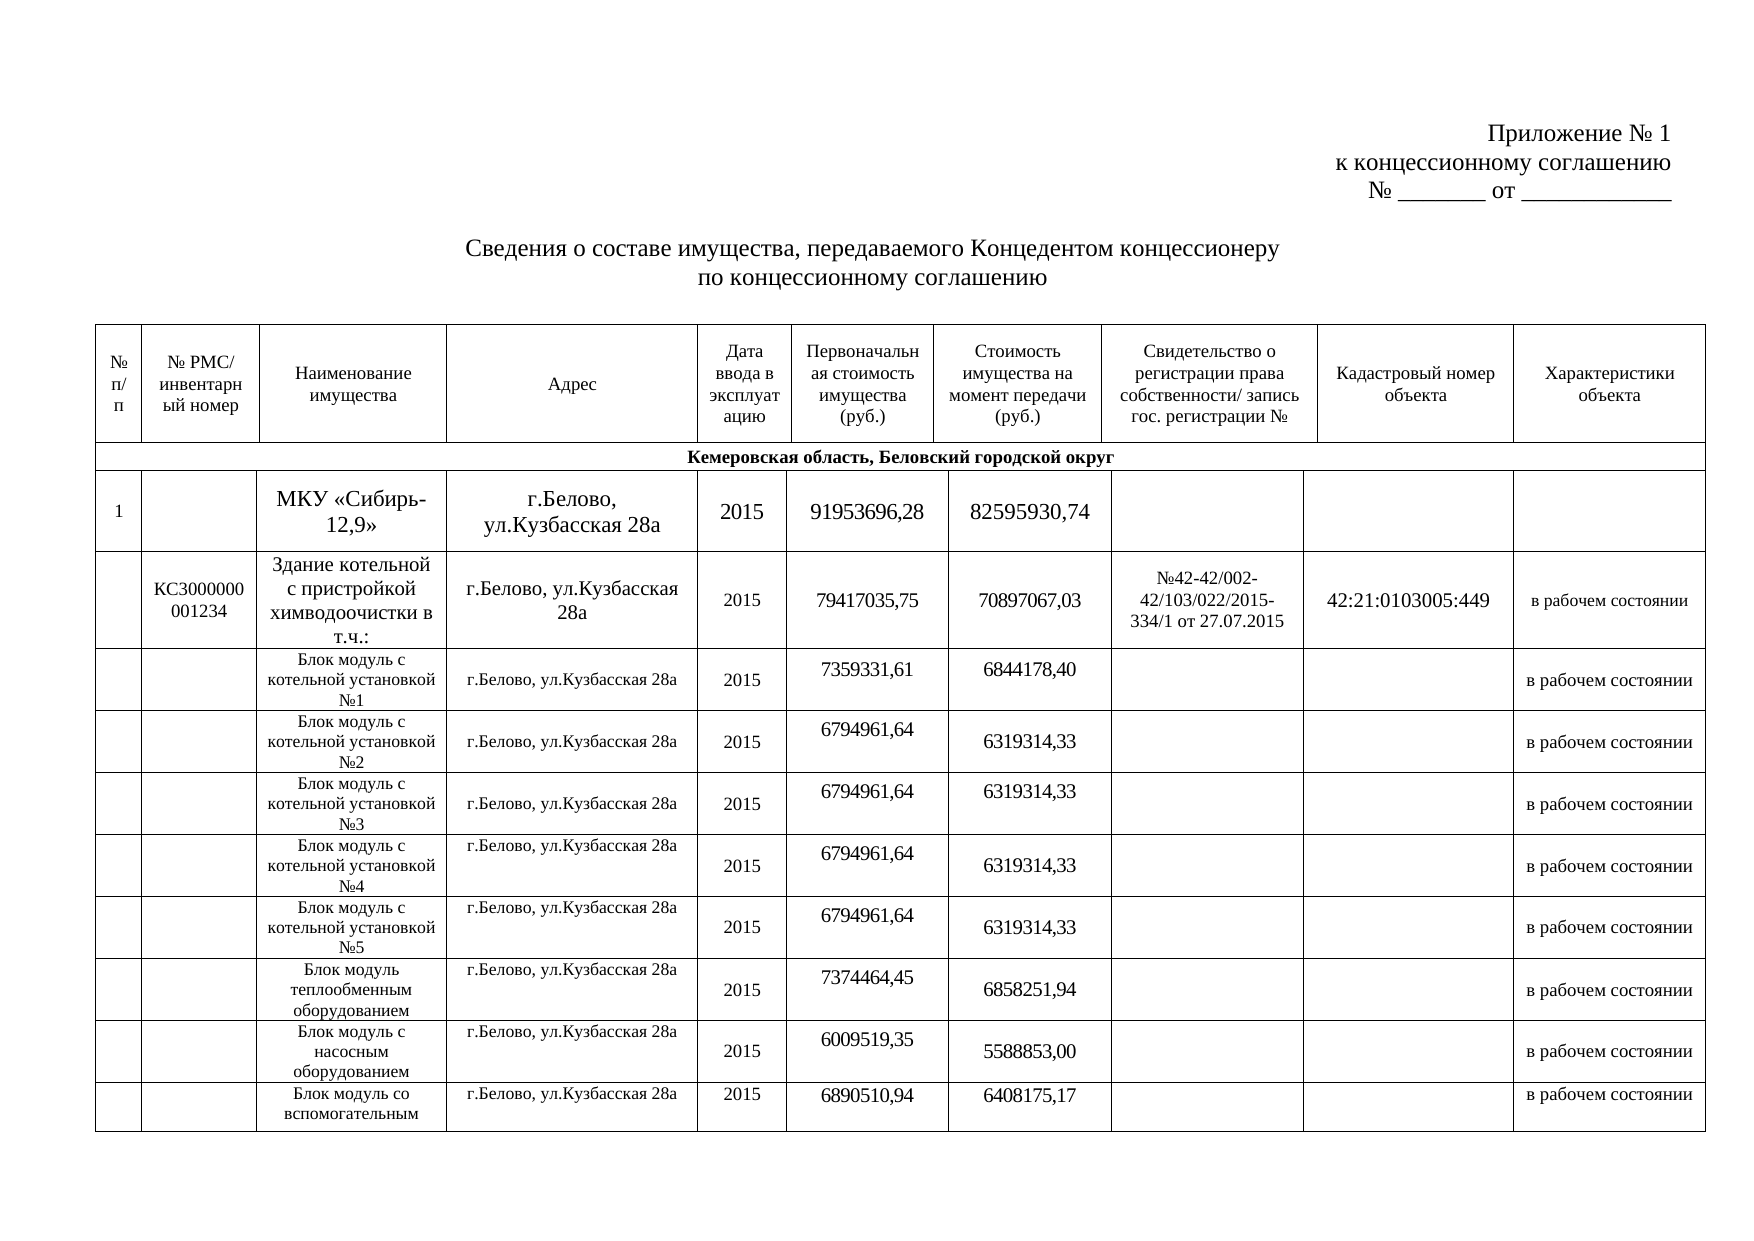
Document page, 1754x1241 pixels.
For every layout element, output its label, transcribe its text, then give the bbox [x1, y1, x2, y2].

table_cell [257, 1083, 446, 1131]
table_cell [1304, 649, 1513, 710]
table_cell 6794961,64 [787, 897, 948, 958]
table_cell Блок модуль теплообменным оборудованием [257, 959, 446, 1020]
table_cell [142, 773, 256, 834]
table_cell [142, 959, 256, 1020]
table_cell 6890510,94 [787, 1083, 948, 1131]
table_cell [96, 1083, 141, 1131]
table_cell 6794961,64 [787, 773, 948, 834]
table_cell в рабочем состоянии [1514, 835, 1705, 896]
table_cell 6794961,64 [787, 835, 948, 896]
table_cell г.Белово, ул.Кузбасская 28а [447, 711, 697, 772]
table_cell [1112, 835, 1303, 896]
table_cell [96, 1021, 141, 1082]
table_cell Блок модуль с котельной установкой №4 [257, 835, 446, 896]
table_cell [1112, 959, 1303, 1020]
table_cell 2015 [698, 649, 786, 710]
table_cell [142, 835, 256, 896]
table_cell 2015 [698, 773, 786, 834]
table_cell 7374464,45 [787, 959, 948, 1020]
table_cell 79417035,75 [787, 552, 948, 648]
table_cell [1112, 711, 1303, 772]
table_cell 2015 [698, 471, 786, 551]
table_cell [1304, 835, 1513, 896]
table_cell [1112, 897, 1303, 958]
table_cell [1514, 471, 1705, 551]
table_cell [1112, 773, 1303, 834]
table_cell в рабочем состоянии [1514, 1083, 1705, 1131]
table_cell 2015 [698, 959, 786, 1020]
table_cell в рабочем состоянии [1514, 773, 1705, 834]
table_cell Блок модуль с котельной установкой №5 [257, 897, 446, 958]
table_cell Кемеровская область, Беловский городской округ [96, 443, 1705, 470]
table_cell 6319314,33 [949, 835, 1111, 896]
table_cell г.Белово, ул.Кузбасская 28а [447, 1021, 697, 1082]
table_cell [142, 1021, 256, 1082]
table_cell Блок модуль с насосным оборудованием [257, 1021, 446, 1082]
table_cell [1112, 1021, 1303, 1082]
table_cell [1304, 897, 1513, 958]
table_cell [96, 773, 141, 834]
table_cell Блок модуль с котельной установкой №1 [257, 649, 446, 710]
table_cell [1304, 1021, 1513, 1082]
table_cell [96, 835, 141, 896]
table_cell г.Белово, ул.Кузбасская 28а [447, 897, 697, 958]
table_cell [96, 711, 141, 772]
table_cell 2015 [698, 711, 786, 772]
text к концессионному соглашению [118, 147, 1671, 176]
table_cell 91953696,28 [787, 471, 948, 551]
table_cell [142, 897, 256, 958]
table_header Характеристики объекта [1514, 325, 1705, 442]
table_cell 82595930,74 [949, 471, 1111, 551]
table_cell [1304, 711, 1513, 772]
table_cell Блок модуль с котельной установкой №3 [257, 773, 446, 834]
table_header № РМС/ инвентарный номер [142, 325, 259, 442]
table_cell 1 [96, 471, 141, 551]
table_cell [142, 711, 256, 772]
table_cell 6319314,33 [949, 897, 1111, 958]
table_cell 2015 [698, 1083, 786, 1131]
table_cell в рабочем состоянии [1514, 649, 1705, 710]
table_header Адрес [447, 325, 697, 442]
table_cell 6858251,94 [949, 959, 1111, 1020]
table_cell Здание котельной с пристройкой химводоочистки в т.ч.: [257, 552, 446, 648]
table_cell г.Белово, ул.Кузбасская 28а [447, 552, 697, 648]
table_cell г.Белово, ул.Кузбасская 28а [447, 773, 697, 834]
table_cell [142, 471, 256, 551]
table_cell [1112, 471, 1303, 551]
table_cell 6408175,17 [949, 1083, 1111, 1131]
table_header № п/п [96, 325, 141, 442]
table_cell [1112, 1083, 1303, 1131]
text Приложение № 1 [118, 118, 1671, 147]
table_cell 70897067,03 [949, 552, 1111, 648]
table_cell [1304, 1083, 1513, 1131]
table_cell 6844178,40 [949, 649, 1111, 710]
table_cell 6319314,33 [949, 711, 1111, 772]
table_cell 2015 [698, 1021, 786, 1082]
table_cell г.Белово, ул.Кузбасская 28а [447, 471, 697, 551]
table_cell 2015 [698, 897, 786, 958]
table_cell КС3000000001234 [142, 552, 256, 648]
table_header Первоначальная стоимость имущества (руб.) [792, 325, 933, 442]
table_cell [142, 649, 256, 710]
table_cell в рабочем состоянии [1514, 711, 1705, 772]
table_cell в рабочем состоянии [1514, 552, 1705, 648]
table_cell в рабочем состоянии [1514, 959, 1705, 1020]
table_cell [96, 959, 141, 1020]
table_header Наименование имущества [260, 325, 446, 442]
table_cell 6794961,64 [787, 711, 948, 772]
text Сведения о составе имущества, передаваемого Концедентом концессионеру [74, 233, 1671, 262]
table_cell 5588853,00 [949, 1021, 1111, 1082]
table_header Свидетельство о регистрации права собственности/ запись гос. регистрации № [1102, 325, 1317, 442]
table_cell 2015 [698, 835, 786, 896]
table_header Дата ввода в эксплуатацию [698, 325, 791, 442]
table_header Стоимость имущества на момент передачи (руб.) [934, 325, 1101, 442]
table_cell 6009519,35 [787, 1021, 948, 1082]
table_cell 6319314,33 [949, 773, 1111, 834]
table_cell [96, 649, 141, 710]
table_cell г.Белово, ул.Кузбасская 28а [447, 959, 697, 1020]
table_cell в рабочем состоянии [1514, 1021, 1705, 1082]
table_cell г.Белово, ул.Кузбасская 28а [447, 835, 697, 896]
table_cell №42-42/002-42/103/022/2015-334/1 от 27.07.2015 [1112, 552, 1303, 648]
table_header Кадастровый номер объекта [1318, 325, 1513, 442]
table_cell г.Белово, ул.Кузбасская 28а [447, 649, 697, 710]
text по концессионному соглашению [74, 262, 1671, 291]
table_cell [1304, 471, 1513, 551]
table_cell [1304, 773, 1513, 834]
table_cell МКУ «Сибирь-12,9» [257, 471, 446, 551]
table_cell в рабочем состоянии [1514, 897, 1705, 958]
table_cell [142, 1083, 256, 1131]
table_cell 7359331,61 [787, 649, 948, 710]
table_cell 2015 [698, 552, 786, 648]
table_cell [96, 897, 141, 958]
table_cell [96, 552, 141, 648]
table_cell [1304, 959, 1513, 1020]
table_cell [447, 1083, 697, 1131]
table_cell 42:21:0103005:449 [1304, 552, 1513, 648]
text № _______ от ____________ [118, 176, 1671, 204]
table_cell Блок модуль с котельной установкой №2 [257, 711, 446, 772]
table_cell [1112, 649, 1303, 710]
